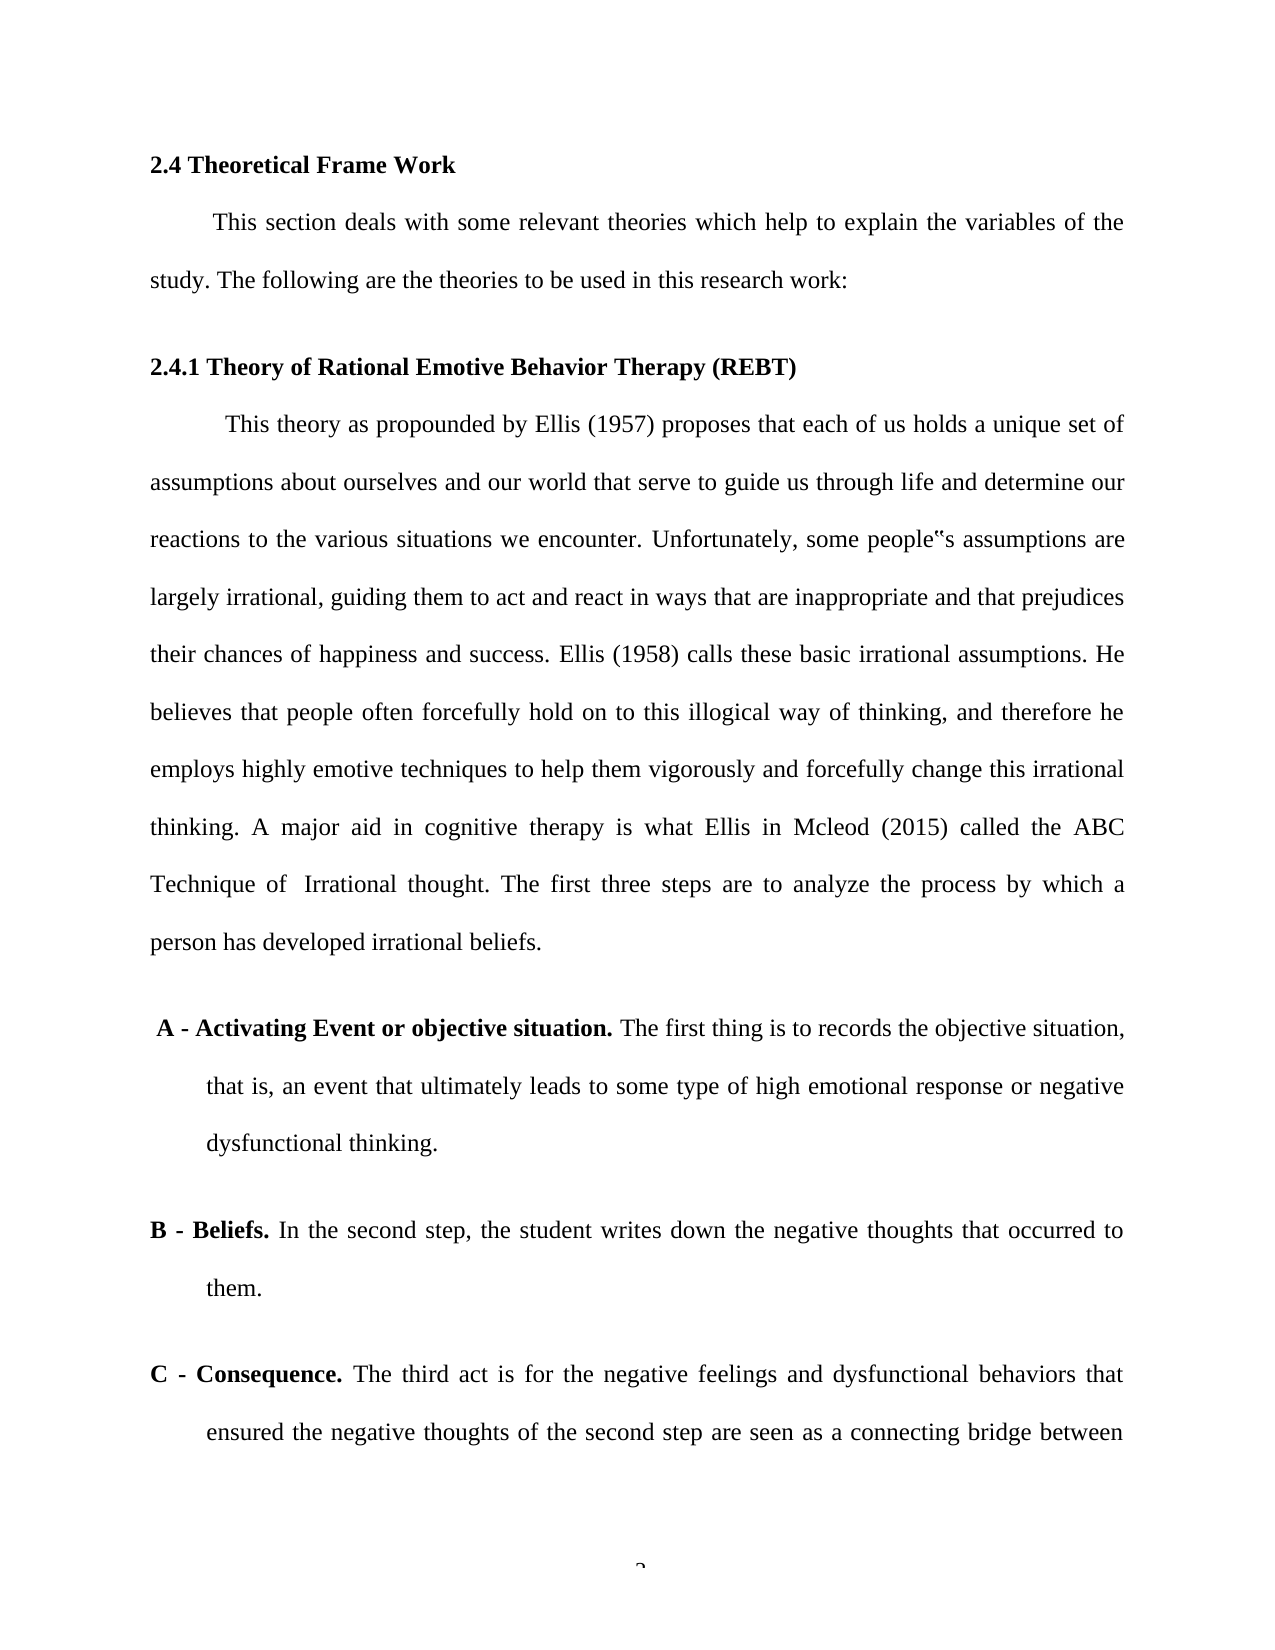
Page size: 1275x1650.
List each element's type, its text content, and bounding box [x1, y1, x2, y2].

text B - Beliefs. In the second step, the student writes down the negative thoughts that occurred to them. [150, 1215, 1124, 1301]
subtitle Theory of Rational Emotive Behavior Therapy (REBT) [150, 352, 1169, 381]
text This section deals with some relevant theories which help to explain the variables of the study. The following are the theories to be used in this research work: [150, 207, 1125, 293]
text C - Consequence. The third act is for the negative feelings and dysfunctional behaviors that ensured the negative thoughts of the second step are seen as a connecting bridge between [150, 1359, 1125, 1446]
text This theory as propounded by Ellis (1957) proposes that each of us holds a unique set of assumptions about ourselves and our world that serve to guide us through life and determine our reactions to the various situations we encounter. Unfortunately, some people‟s assumptions are largely irrational, guiding them to act and react in ways that are inappropriate and that prejudices their chances of happiness and success. Ellis (1958) calls these basic irrational assumptions. He believes that people often forcefully hold on to this illogical way of thinking, and therefore he employs highly emotive techniques to help them vigorously and forcefully change this irrational thinking. A major aid in cognitive therapy is what Ellis in Mcleod (2015) called the ABC Technique of Irrational thought. The first three steps are to analyze the process by which a person has developed irrational beliefs. [150, 409, 1126, 956]
text A - Activating Event or objective situation. The first thing is to records the objective situation, that is, an event that ultimately leads to some type of high emotional response or negative dysfunctional thinking. [156, 1013, 1125, 1157]
subtitle Theoretical Frame Work [150, 150, 1169, 179]
